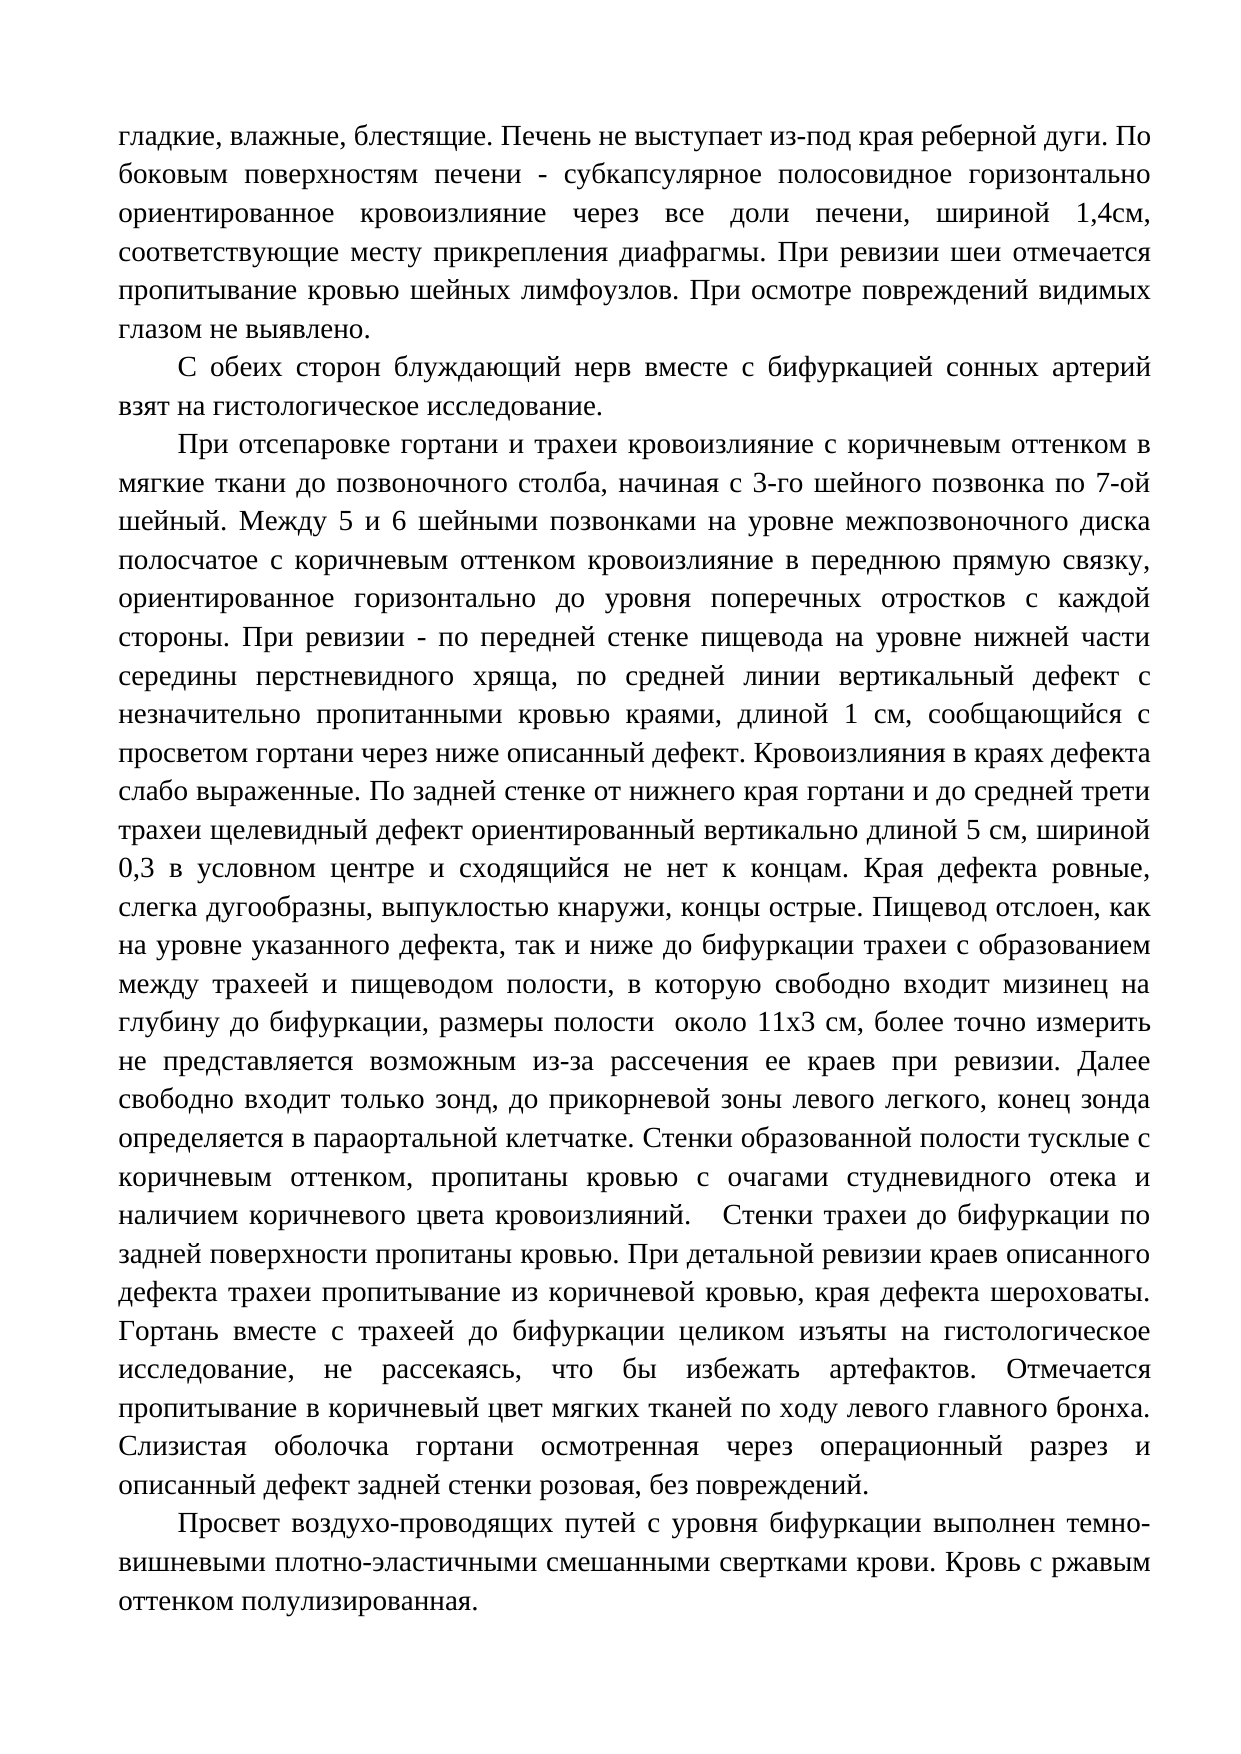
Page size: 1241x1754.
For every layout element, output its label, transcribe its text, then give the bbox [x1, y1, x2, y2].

text Просвет воздухо-проводящих путей с уровня бифуркации выполнен темно-вишневыми плотно-эластичными смешанными свертками крови. Кровь с ржавым оттенком полулизированная. [118, 1506, 1152, 1616]
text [118, 118, 1152, 344]
text При отсепаровке гортани и трахеи кровоизлияние с коричневым оттенком в мягкие ткани до позвоночного столба, начиная с 3-го шейного позвонка по 7-ой шейный. Между 5 и 6 шейными позвонками на уровне межпозвоночного диска полосчатое с коричневым оттенком кровоизлияние в переднюю прямую связку, ориентированное горизонтально до уровня поперечных отростков с каждой стороны. При ревизии - по передней стенке пищевода на уровне нижней части середины перстневидного хряща, по средней линии вертикальный дефект с незначительно пропитанными кровью краями, длиной 1 см, сообщающийся с просветом гортани через ниже описанный дефект. Кровоизлияния в краях дефекта слабо выраженные. По задней стенке от нижнего края гортани и до средней трети трахеи щелевидный дефект ориентированный вертикально длиной 5 см, шириной 0,3 в условном центре и сходящийся не нет к концам. Края дефекта ровные, слегка дугообразны, выпуклостью кнаружи, концы острые. Пищевод отслоен, как на уровне указанного дефекта, так и ниже до бифуркации трахеи с образованием между трахеей и пищеводом полости, в которую свободно входит мизинец на глубину до бифуркации, размеры полости около 11х3 см, более точно измерить не представляется возможным из-за рассечения ее краев при ревизии. Далее свободно входит только зонд, до прикорневой зоны левого легкого, конец зонда определяется в параортальной клетчатке. Стенки образованной полости тусклые с коричневым оттенком, пропитаны кровью с очагами студневидного отека и наличием коричневого цвета кровоизлияний. Стенки трахеи до бифуркации по задней поверхности пропитаны кровью. При детальной ревизии краев описанного дефекта трахеи пропитывание из коричневой кровью, края дефекта шероховаты. Гортань вместе с трахеей до бифуркации целиком изъяты на гистологическое исследование, не рассекаясь, что бы избежать артефактов. Отмечается пропитывание в коричневый цвет мягких тканей по ходу левого главного бронха. Слизистая оболочка гортани осмотренная через операционный разрез и описанный дефект задней стенки розовая, без повреждений. [118, 426, 1152, 1501]
text С обеих сторон блуждающий нерв вместе с бифуркацией сонных артерий взят на гистологическое исследование. [118, 349, 1152, 421]
